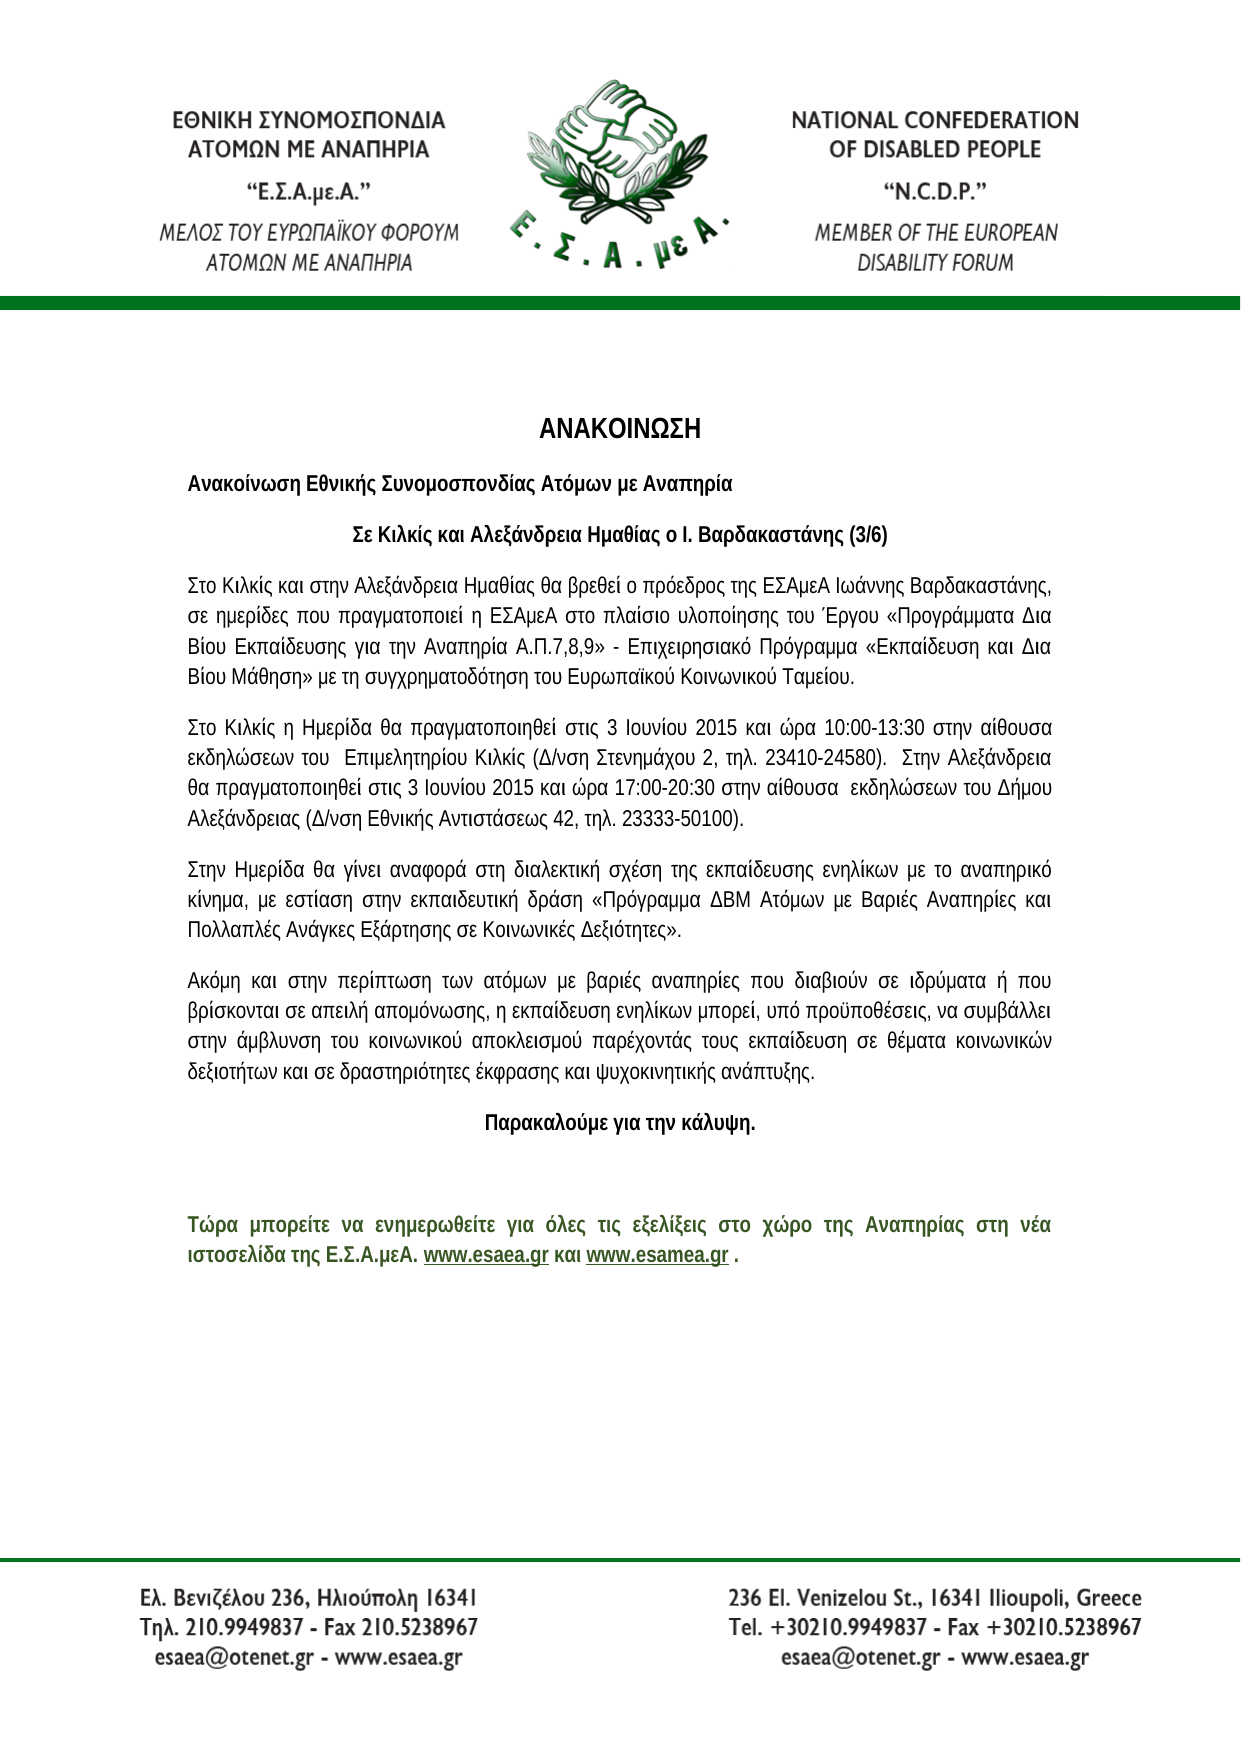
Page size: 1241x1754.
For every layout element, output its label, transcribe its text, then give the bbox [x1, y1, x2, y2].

text Στο Κιλκίς και στην Αλεξάνδρεια Ημαθίας θα βρεθεί ο πρόεδρος της ΕΣΑμεΑ Ιωάννης Βαρδακαστάνης, σε ημερίδες που πραγματοποιεί η ΕΣΑμεΑ στο πλαίσιο υλοποίησης του Έργου «Προγράμματα Δια Βίου Εκπαίδευσης για την Αναπηρία Α.Π.7,8,9» - Επιχειρησιακό Πρόγραμμα «Εκπαίδευση και Δια Βίου Μάθηση» με τη συγχρηματοδότηση του Ευρωπαϊκού Κοινωνικού Ταμείου. [187, 572, 1053, 689]
picture [0, 1558, 1241, 1681]
text Ακόμη και στην περίπτωση των ατόμων με βαριές αναπηρίες που διαβιούν σε ιδρύματα ή που βρίσκονται σε απειλή απομόνωσης, η εκπαίδευση ενηλίκων μπορεί, υπό προϋποθέσεις, να συμβάλλει στην άμβλυνση του κοινωνικού αποκλεισμού παρέχοντάς τους εκπαίδευση σε θέματα κοινωνικών δεξιοτήτων και σε δραστηριότητες έκφρασης και ψυχοκινητικής ανάπτυξης. [187, 967, 1053, 1084]
text Ανακοίνωση Εθνικής Συνομοσπονδίας Ατόμων με Αναπηρία [187, 470, 1053, 496]
text ΑΝΑΚΟΙΝΩΣΗ [187, 411, 1053, 444]
picture [0, 73, 1241, 310]
text Παρακαλούμε για την κάλυψη. [187, 1109, 1053, 1135]
text Τώρα μπορείτε να ενημερωθείτε για όλες τις εξελίξεις στο χώρο της Αναπηρίας στη νέα ιστοσελίδα της Ε.Σ.Α.μεΑ. www.esaea.gr και www.esamea.gr . [187, 1211, 1053, 1267]
text Σε Κιλκίς και Αλεξάνδρεια Ημαθίας ο Ι. Βαρδακαστάνης (3/6) [187, 521, 1053, 547]
text Στο Κιλκίς η Ημερίδα θα πραγματοποιηθεί στις 3 Ιουνίου 2015 και ώρα 10:00-13:30 στην αίθουσα εκδηλώσεων του Επιμελητηρίου Κιλκίς (Δ/νση Στενημάχου 2, τηλ. 23410-24580). Στην Αλεξάνδρεια θα πραγματοποιηθεί στις 3 Ιουνίου 2015 και ώρα 17:00-20:30 στην αίθουσα εκδηλώσεων του Δήμου Αλεξάνδρειας (Δ/νση Εθνικής Αντιστάσεως 42, τηλ. 23333-50100). [187, 714, 1053, 831]
text Στην Ημερίδα θα γίνει αναφορά στη διαλεκτική σχέση της εκπαίδευσης ενηλίκων με το αναπηρικό κίνημα, με εστίαση στην εκπαιδευτική δράση «Πρόγραμμα ΔΒΜ Ατόμων με Βαριές Αναπηρίες και Πολλαπλές Ανάγκες Εξάρτησης σε Κοινωνικές Δεξιότητες». [187, 856, 1053, 942]
